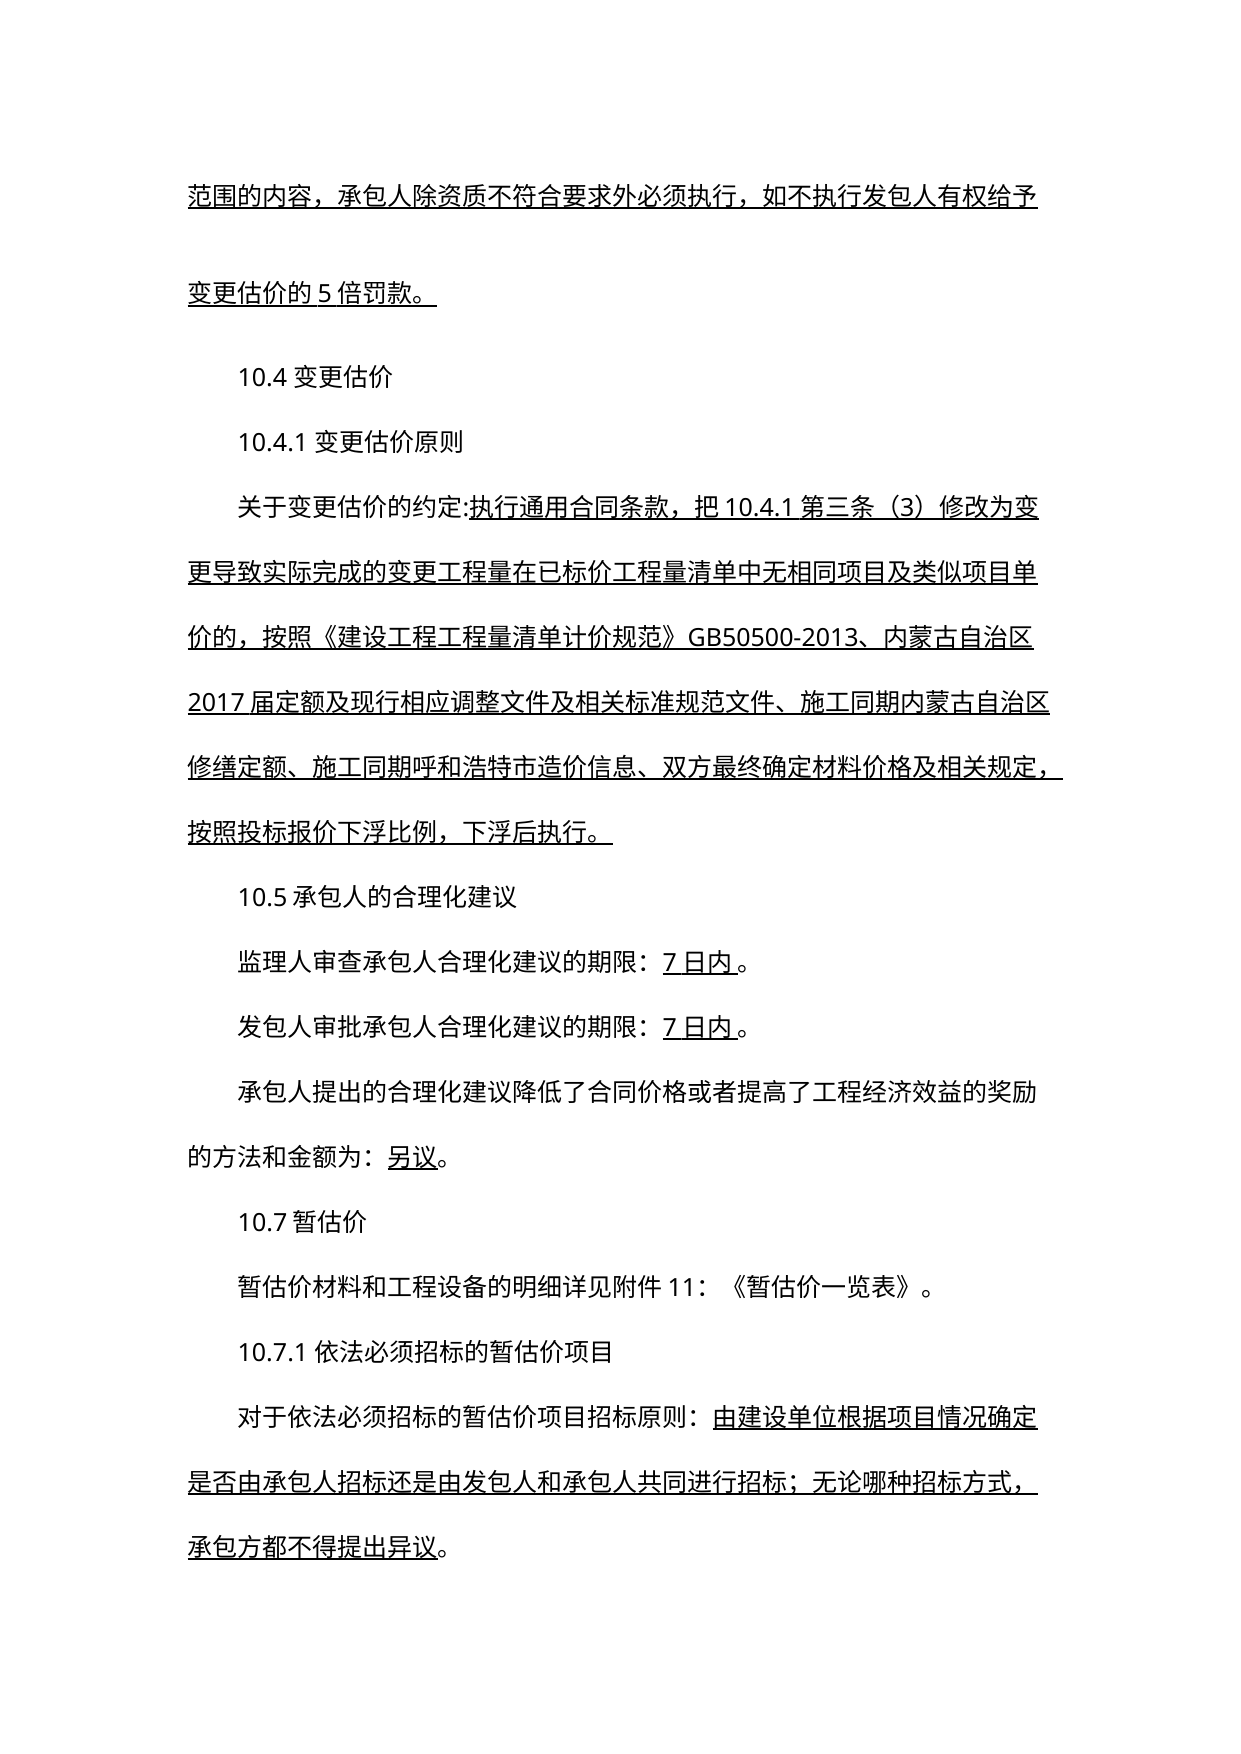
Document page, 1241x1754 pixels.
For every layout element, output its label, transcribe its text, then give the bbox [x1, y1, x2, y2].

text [187, 162, 1053, 324]
text 对于依法必须招标的暂估价项目招标原则：由建设单位根据项目情况确定是否由承包人招标还是由发包人和承包人共同进行招标；无论哪种招标方式，承包方都不得提出异议。 [187, 1383, 1053, 1578]
text 承包人提出的合理化建议降低了合同价格或者提高了工程经济效益的奖励的方法和金额为：另议。 [187, 1058, 1053, 1188]
text 10.4.1 变更估价原则 [187, 408, 1053, 473]
text 10.7.1 依法必须招标的暂估价项目 [187, 1318, 1053, 1383]
text 10.4 变更估价 [187, 343, 1053, 408]
text 关于变更估价的约定:执行通用合同条款，把10.4.1第三条（3）修改为变更导致实际完成的变更工程量在已标价工程量清单中无相同项目及类似项目单价的，按照《建设工程工程量清单计价规范》GB50500-2013、内蒙古自治区2017届定额及现行相应调整文件及相关标准规范文件、施工同期内蒙古自治区修缮定额、施工同期呼和浩特市造价信息、双方最终确定材料价格及相关规定，按照投标报价下浮比例，下浮后执行。 [187, 473, 1053, 778]
text 暂估价材料和工程设备的明细详见附件11：《暂估价一览表》。 [187, 1253, 1053, 1318]
text 10.5承包人的合理化建议 [187, 863, 1053, 928]
text 监理人审查承包人合理化建议的期限：7日内 。 [187, 928, 1053, 993]
text 发包人审批承包人合理化建议的期限：7日内 。 [187, 993, 1053, 1058]
text 关于变更估价的约定:执行通用合同条款，把10.4.1第三条（3）修改为变更导致实际完成的变更工程量在已标价工程量清单中无相同项目及类似项目单价的，按照《建设工程工程量清单计价规范》GB50500-2013、内蒙古自治区2017届定额及现行相应调整文件及相关标准规范文件、施工同期内蒙古自治区修缮定额、施工同期呼和浩特市造价信息、双方最终确定材料价格及相关规定，按照投标报价下浮比例，下浮后执行。 [187, 779, 1053, 863]
text 10.7暂估价 [187, 1188, 1053, 1253]
